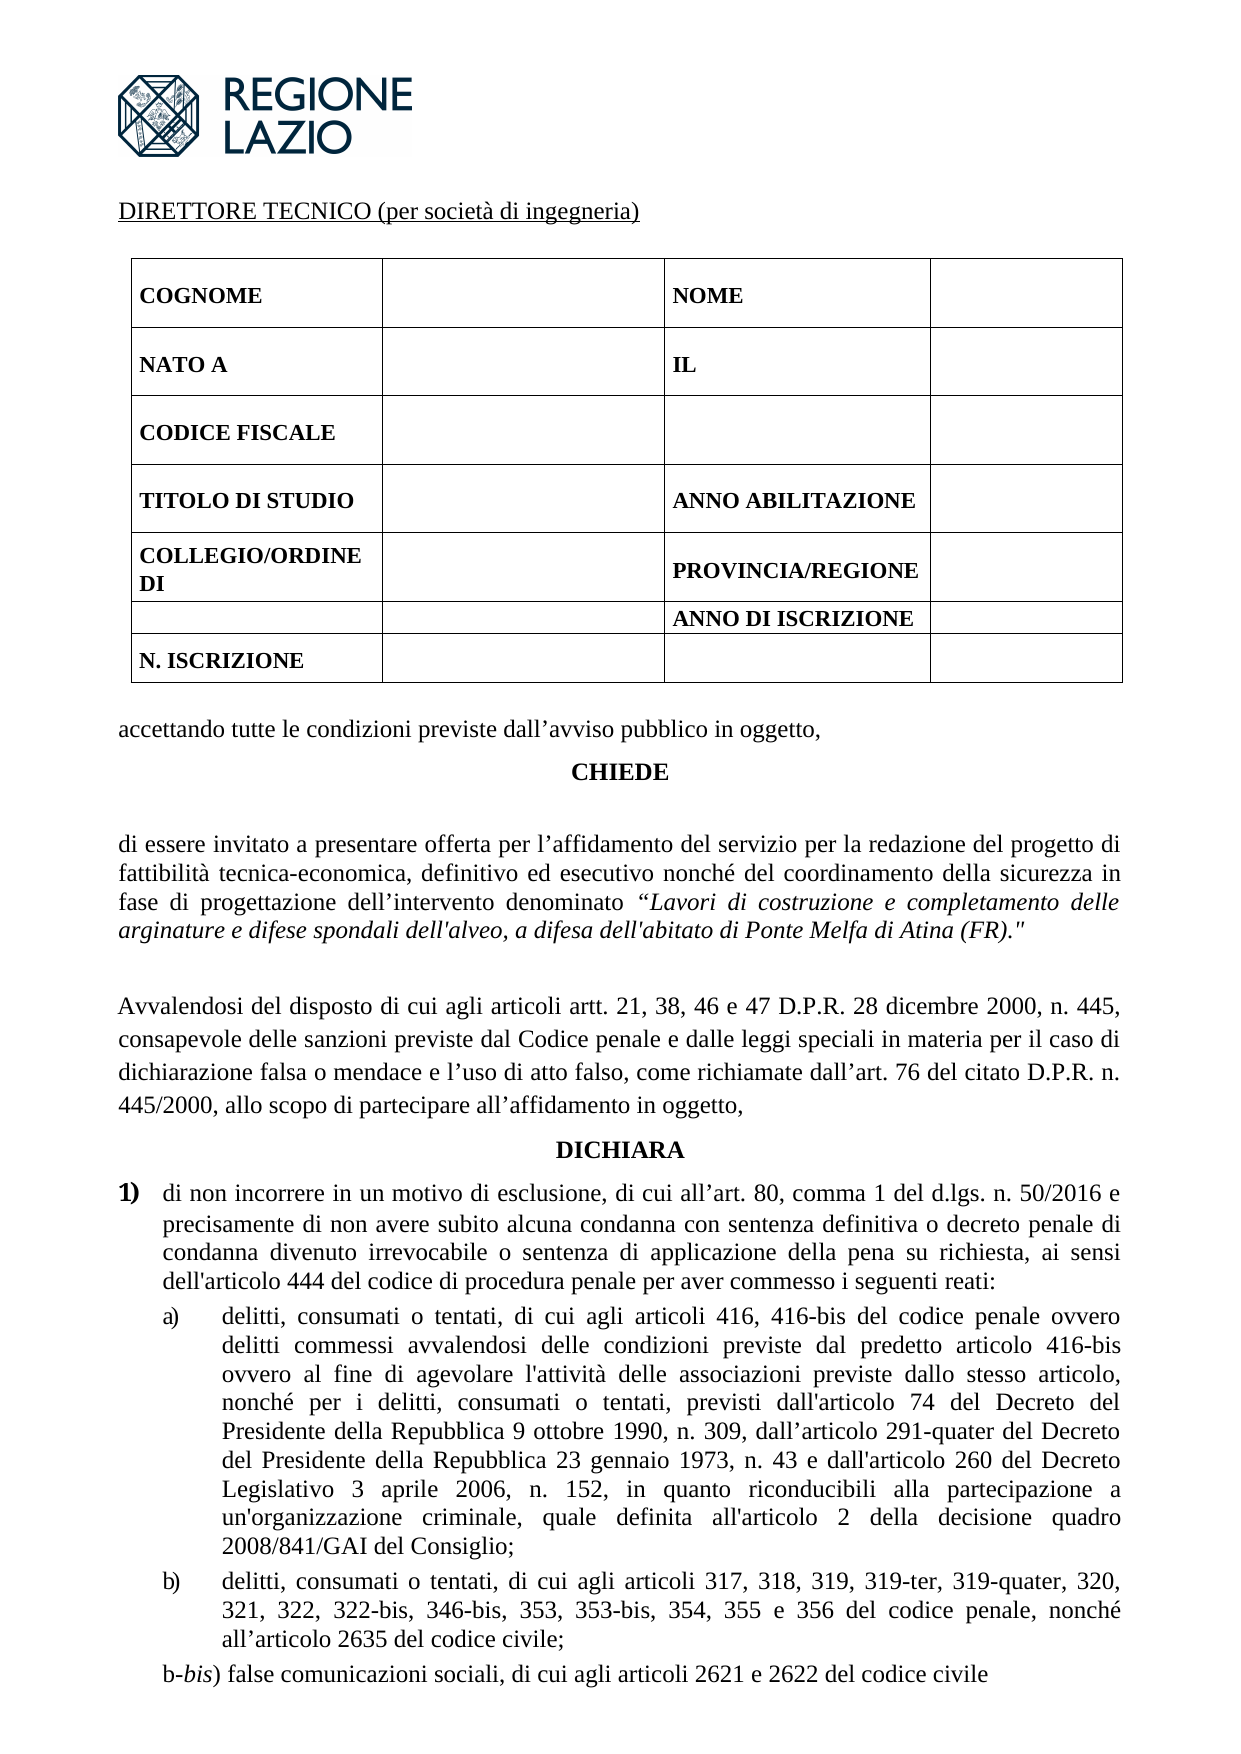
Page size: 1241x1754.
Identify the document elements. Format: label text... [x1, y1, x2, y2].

table_cell N. ISCRIZIONE [132, 634, 382, 682]
list delitti, consumati o tentati, di cui agli articoli 416, 416-bis del codice penale ovvero delitti commessi avvalendosi delle condizioni previste dal predetto articolo 416-bis ovvero al fine di agevolare l'attività delle associazioni previste dallo stesso articolo, nonché per i delitti, consumati o tentati, previsti dall'articolo 74 del Decreto del Presidente della Repubblica 9 ottobre 1990, n. 309, dall’articolo 291-quater del Decreto del Presidente della Repubblica 23 gennaio 1973, n. 43 e dall'articolo 260 del Decreto Legislativo 3 aprile 2006, n. 152, in quanto riconducibili alla partecipazione a un'organizzazione criminale, quale definita all'articolo 2 della decisione quadro 2008/841/GAI del Consiglio; [162, 1301, 1122, 1560]
table_header [383, 259, 664, 327]
text di essere invitato a presentare offerta per l’affidamento del servizio per la redazione del progetto di fattibilità tecnica-economica, definitivo ed esecutivo nonché del coordinamento della sicurezza in fase di progettazione dell’intervento denominato “Lavori di costruzione e completamento delle arginature e difese spondali dell'alveo, a difesa dell'abitato di Ponte Melfa di Atina (FR)." [118, 829, 1122, 944]
table_cell [383, 465, 664, 532]
table_cell [383, 602, 664, 633]
table_cell [931, 328, 1122, 395]
table_cell [383, 634, 664, 682]
table_cell [383, 328, 664, 395]
text Avvalendosi del disposto di cui agli articoli artt. 21, 38, 46 e 47 D.P.R. 28 dicembre 2000, n. 445, consapevole delle sanzioni previste dal Codice penale e dalle leggi speciali in materia per il caso di dichiarazione falsa o mendace e l’uso di atto falso, come richiamate dall’art. 76 del citato D.P.R. n. 445/2000, allo scopo di partecipare all’affidamento in oggetto, [117, 991, 1122, 1119]
text b-bis) false comunicazioni sociali, di cui agli articoli 2621 e 2622 del codice civile [162, 1659, 1122, 1688]
subtitle CHIEDE [118, 757, 1122, 786]
table_cell TITOLO DI STUDIO [132, 465, 382, 532]
table_cell NATO A [132, 328, 382, 395]
table_cell [931, 533, 1122, 601]
picture [118, 75, 412, 157]
table_header COGNOME [132, 259, 382, 327]
table_header [931, 259, 1122, 327]
table_cell [931, 634, 1122, 682]
table_cell CODICE FISCALE [132, 396, 382, 464]
table_cell [132, 602, 382, 633]
table_header NOME [665, 259, 930, 327]
table_cell [383, 533, 664, 601]
table_cell IL [665, 328, 930, 395]
table_cell COLLEGIO/ORDINE DI [132, 533, 382, 601]
table_cell [665, 396, 930, 464]
text accettando tutte le condizioni previste dall’avviso pubblico in oggetto, [118, 714, 1122, 743]
text DIRETTORE TECNICO (per società di ingegneria) [118, 196, 1122, 225]
table_cell [665, 634, 930, 682]
list di non incorrere in un motivo di esclusione, di cui all’art. 80, comma 1 del d.lgs. n. 50/2016 e precisamente di non avere subito alcuna condanna con sentenza definitiva o decreto penale di condanna divenuto irrevocabile o sentenza di applicazione della pena su richiesta, ai sensi dell'articolo 444 del codice di procedura penale per aver commesso i seguenti reati: [118, 1174, 1122, 1295]
list delitti, consumati o tentati, di cui agli articoli 317, 318, 319, 319-ter, 319-quater, 320, 321, 322, 322-bis, 346-bis, 353, 353-bis, 354, 355 e 356 del codice penale, nonché all’articolo 2635 del codice civile; [162, 1566, 1122, 1652]
table_cell ANNO ABILITAZIONE [665, 465, 930, 532]
table_cell [931, 602, 1122, 633]
table_cell PROVINCIA/REGIONE [665, 533, 930, 601]
table_cell ANNO DI ISCRIZIONE [665, 602, 930, 633]
table_cell [931, 465, 1122, 532]
table_cell [383, 396, 664, 464]
table_cell [931, 396, 1122, 464]
subtitle DICHIARA [368, 1136, 872, 1164]
